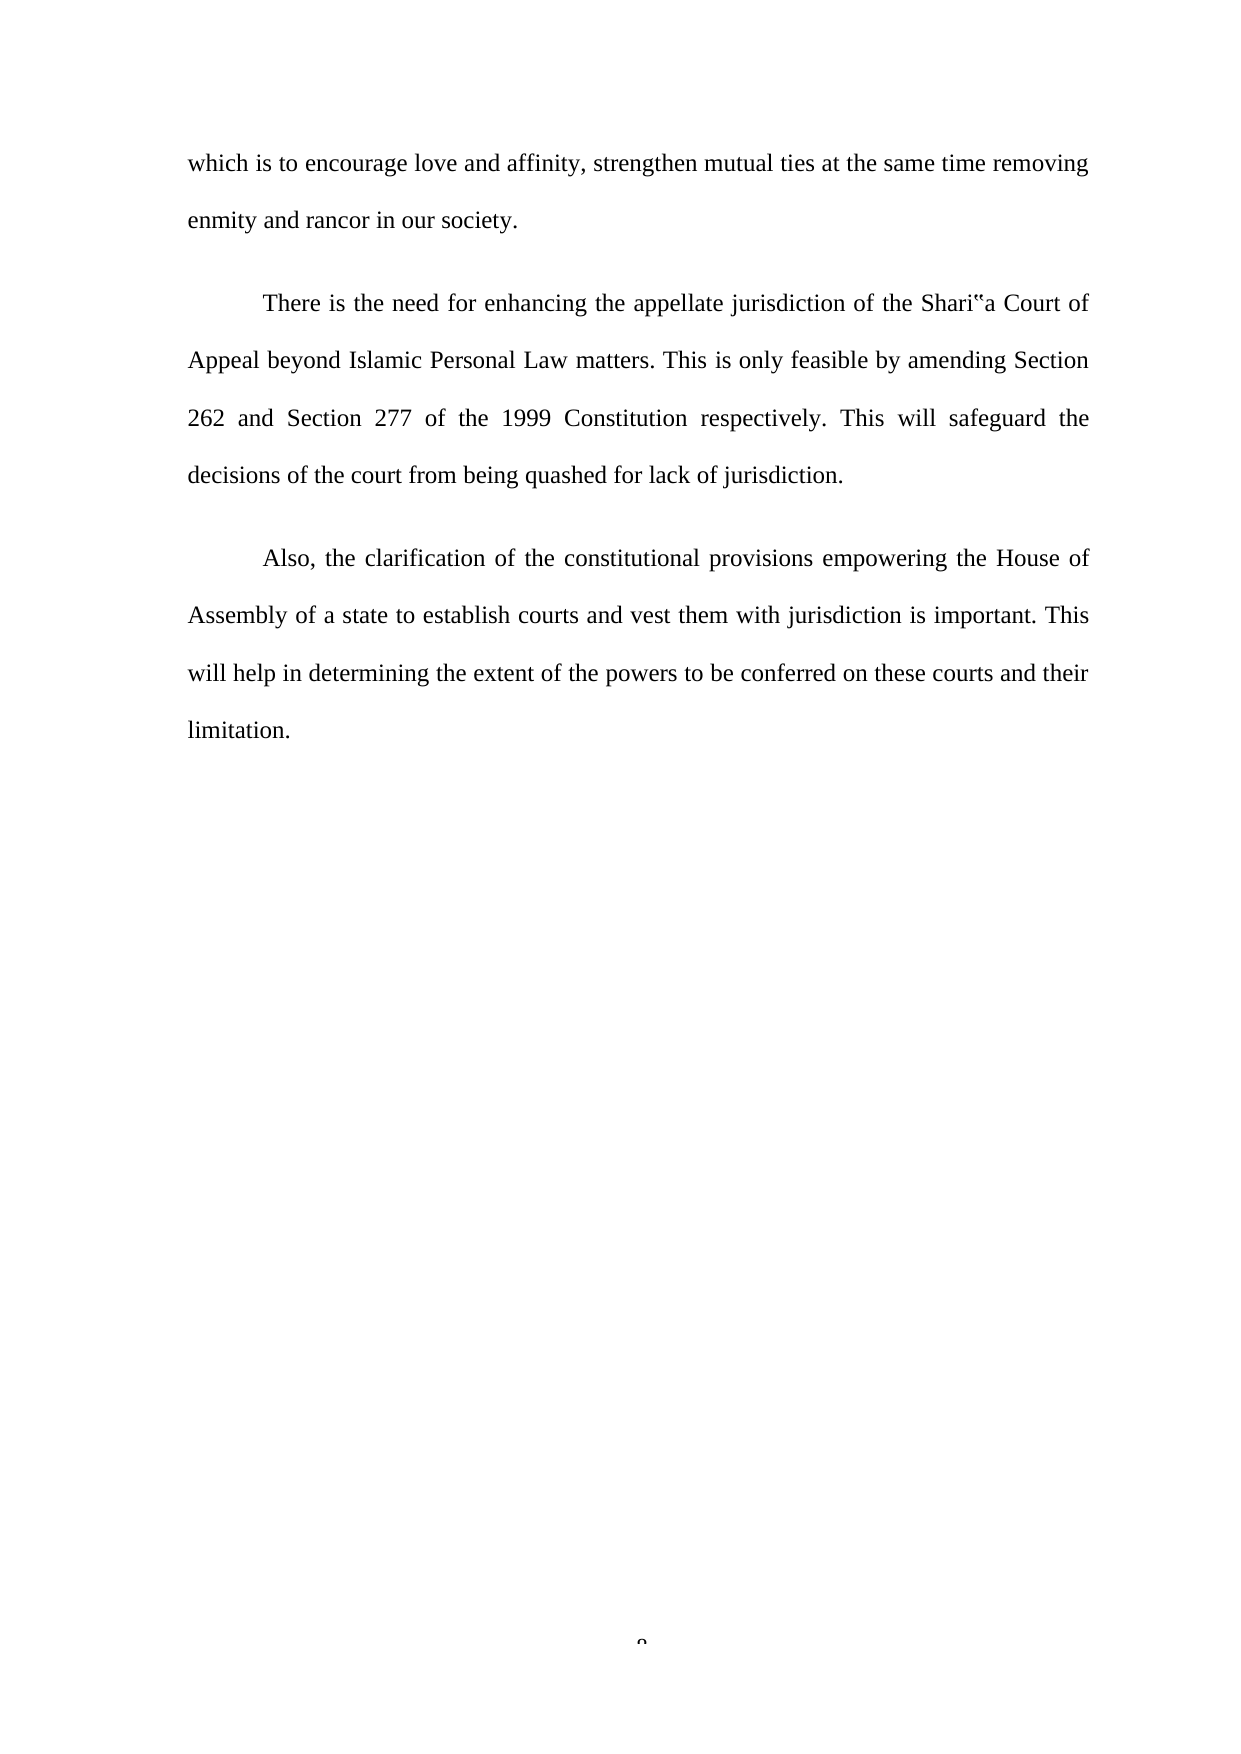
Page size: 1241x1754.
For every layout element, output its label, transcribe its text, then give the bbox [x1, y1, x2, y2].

text which is to encourage love and affinity, strengthen mutual ties at the same time removing enmity and rancor in our society. [187, 148, 1090, 234]
text 262 and Section 277 of the 1999 Constitution respectively. This will safeguard the decisions of the court from being quashed for lack of jurisdiction. [187, 403, 1090, 489]
text Also, the clarification of the constitutional provisions empowering the House of Assembly of a state to establish courts and vest them with jurisdiction is important. This will help in determining the extent of the powers to be conferred on these courts and their limitation. [187, 543, 1091, 744]
text There is the need for enhancing the appellate jurisdiction of the Shari‟a Court of Appeal beyond Islamic Personal Law matters. This is only feasible by amending Section [187, 288, 1091, 374]
